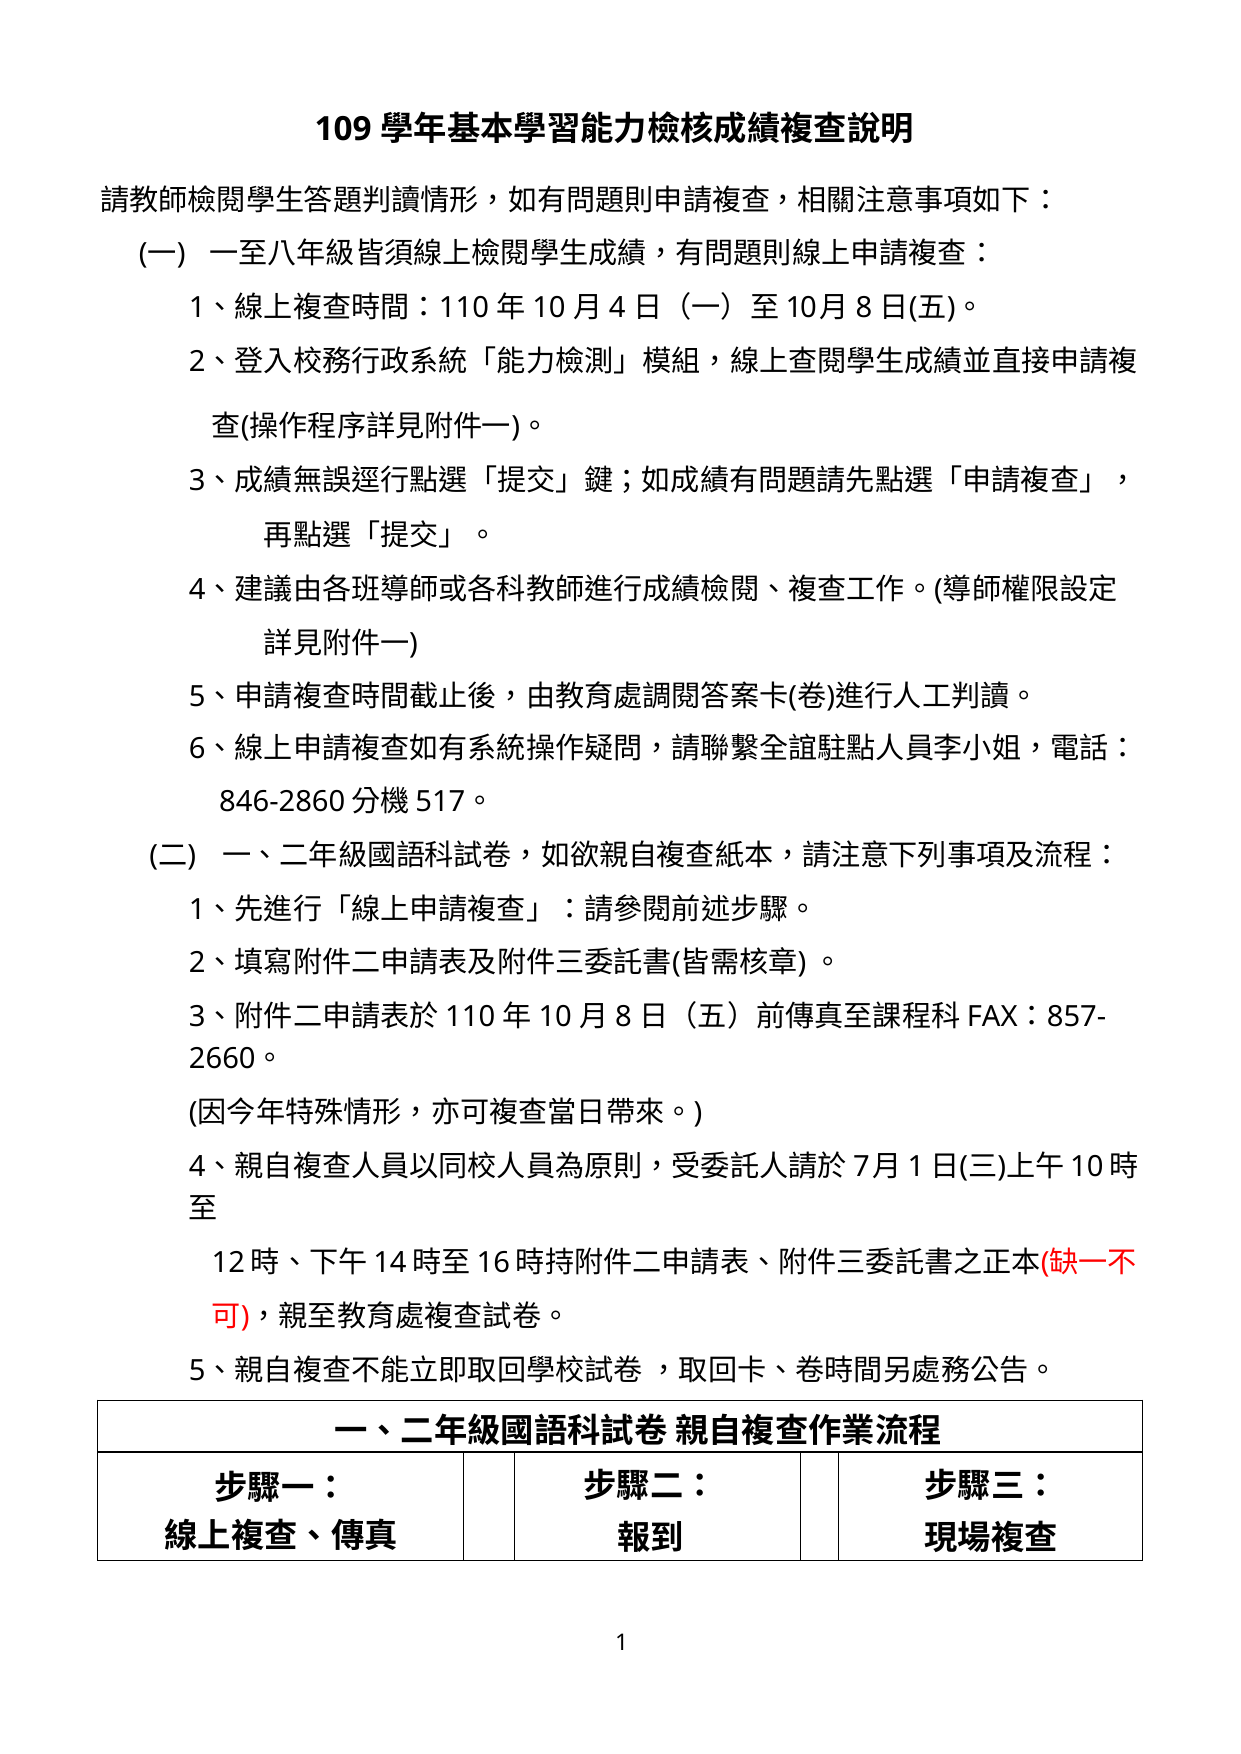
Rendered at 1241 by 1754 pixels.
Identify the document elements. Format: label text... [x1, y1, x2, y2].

text 1、線上複查時間：110 年 10 月 4 日（一）至 1 0 月 8 日(五)。 [189, 283, 1163, 326]
table_cell 步驟二： 報到 [515, 1453, 800, 1559]
text 2、填寫附件二申請表及附件三委託書(皆需核章) 。 [189, 939, 1163, 981]
table_cell 步驟一： 線上複查、傳真 [98, 1453, 463, 1559]
text 6、線上申請複查如有系統操作疑問，請聯繫全誼駐點人員李小姐，電話： [189, 725, 1163, 767]
table_cell → [801, 1453, 838, 1559]
text 3、附件二申請表於 110 年 10 月 8 日（五）前傳真至課程科 FAX：857-2660。 [189, 993, 1163, 1077]
table_cell → [464, 1453, 514, 1559]
text 請教師檢閱學生答題判讀情形，如有問題則申請複查，相關注意事項如下： [77, 176, 1158, 218]
text 12時、下午14時至16時持附件二申請表、附件三委託書之正本(缺一不 [189, 1238, 1163, 1281]
text 2、登入校務行政系統「能力檢測」模組，線上查閱學生成績並直接申請複 [189, 337, 1139, 379]
text 109 學年基本學習能力檢核成績複查說明 [77, 101, 1151, 150]
subtitle 3、成績無誤逕行點選「提交」鍵；如成績有問題請先點選「申請複查」， 再點選「提交」。 [189, 457, 1146, 553]
subtitle (二) 一、二年級國語科試卷，如欲親自複查紙本，請注意下列事項及流程： [108, 832, 1163, 874]
text 846-2860分機517。 [189, 778, 1163, 820]
text 可)，親至教育處複查試卷。 [189, 1292, 1163, 1334]
text 4、親自複查人員以同校人員為原則，受委託人請於 7 月1日(三)上午10時至 [189, 1143, 1163, 1227]
text 5、申請複查時間截止後，由教育處調閱答案卡(卷)進行人工判讀。 [189, 673, 1163, 714]
text (因今年特殊情形，亦可複查當日帶來。) [189, 1089, 1163, 1131]
table_cell 步驟三： 現場複查 [839, 1453, 1142, 1559]
text (一) 一至八年級皆須線上檢閱學生成績，有問題則線上申請複查： [139, 230, 1163, 272]
text 5、親自複查不能立即取回學校試卷，取回卡、卷時間另處務公告。 [189, 1346, 1163, 1388]
text 1、先進行「線上申請複查」：請參閱前述步驟。 [189, 885, 1163, 928]
table_header 一、二年級國語科試卷 親自複查作業流程 [98, 1401, 1142, 1451]
text 查(操作程序詳見附件一)。 [189, 403, 1139, 445]
text 4、建議由各班導師或各科教師進行成績檢閱、複查工作。(導師權限設定詳見附件一) [189, 565, 1139, 662]
